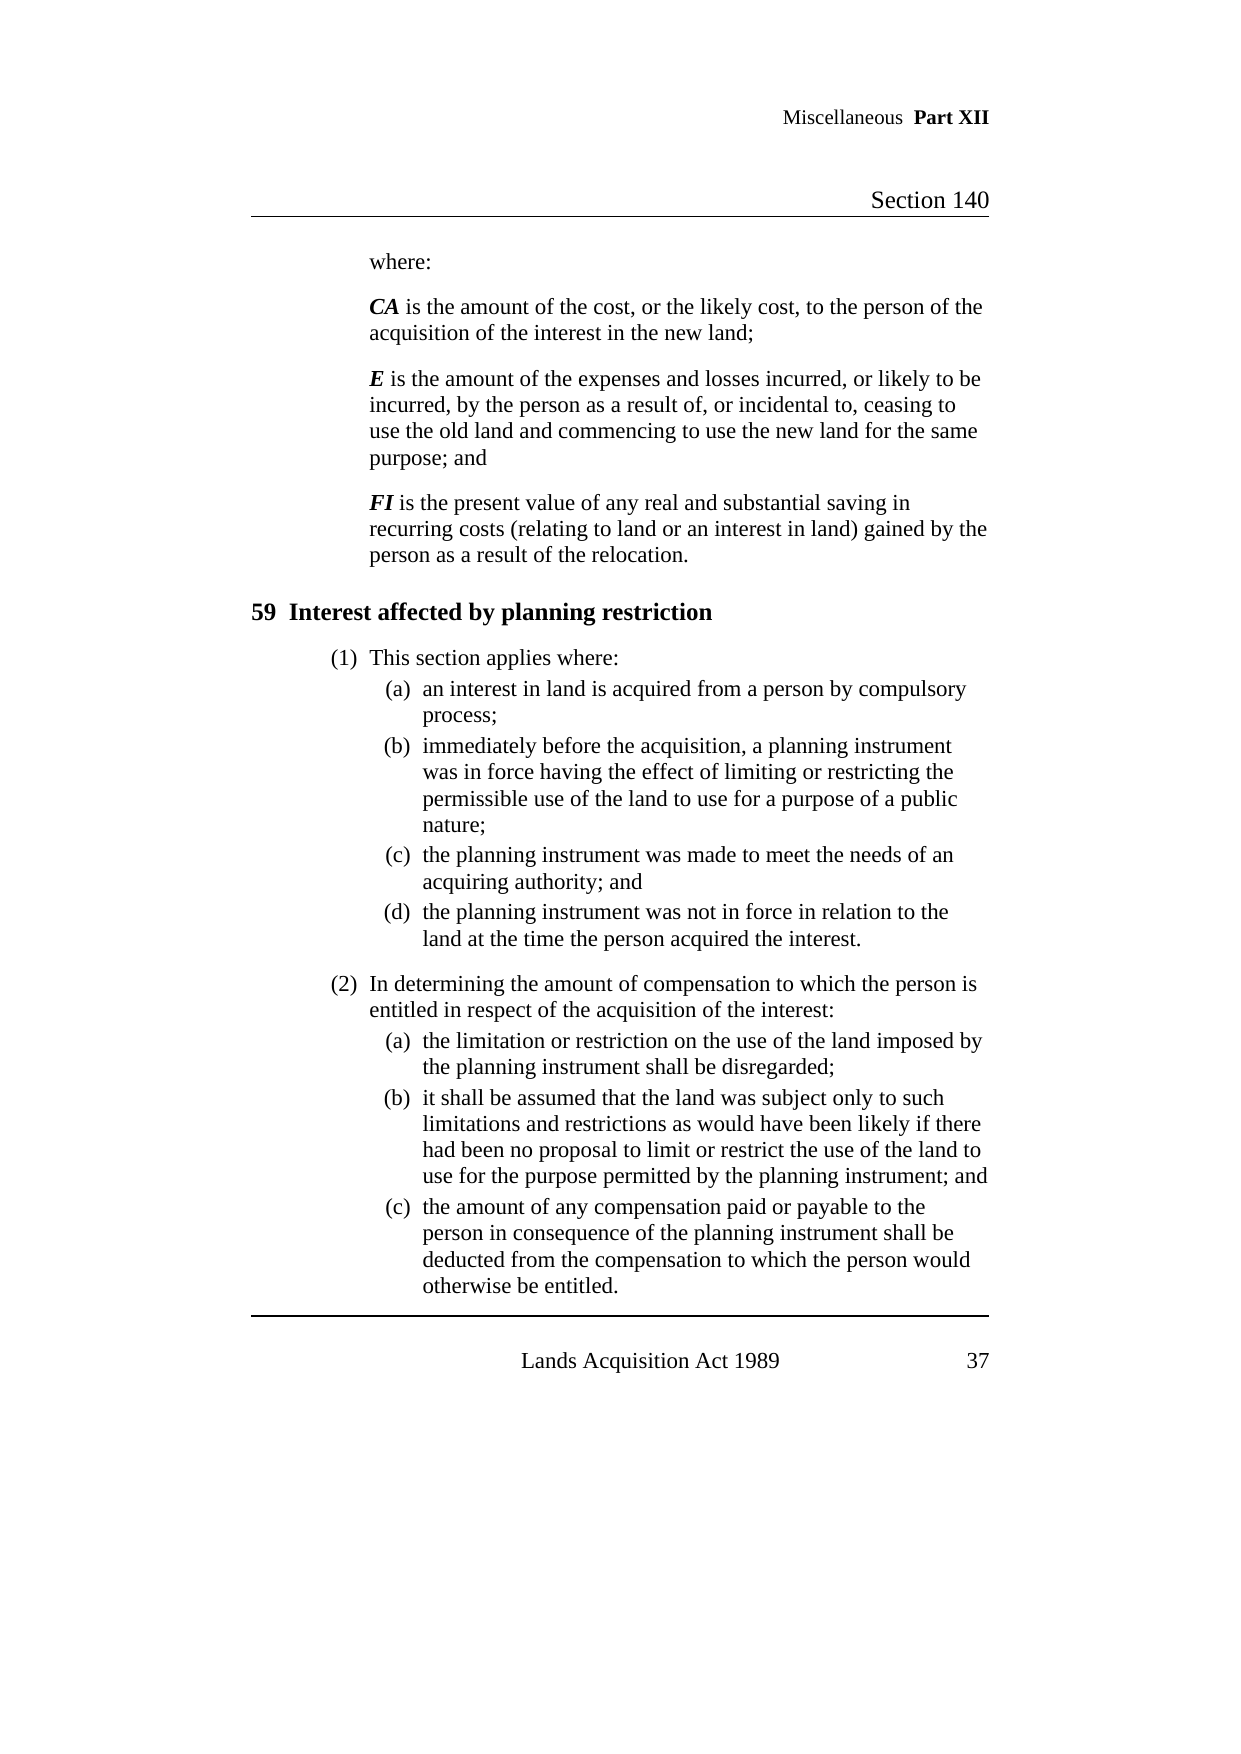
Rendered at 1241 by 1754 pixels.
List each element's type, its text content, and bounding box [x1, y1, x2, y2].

text FI is the present value of any real and substantial saving in recurring costs (relating to land or an interest in land) gained by the person as a result of the relocation. [369, 489, 989, 568]
text E is the amount of the expenses and losses incurred, or likely to be incurred, by the person as a result of, or incidental to, ceasing to use the old land and commencing to use the new land for the same purpose; and [369, 364, 989, 470]
text CA is the amount of the cost, or the likely cost, to the person of the acquisition of the interest in the new land; [369, 293, 989, 346]
text 59 Interest affected by planning restriction [251, 597, 989, 626]
text (2) In determining the amount of compensation to which the person is entitled in respect of the acquisition of the interest: [251, 970, 989, 1022]
text where: [369, 248, 989, 274]
text (1) This section applies where: [251, 644, 989, 671]
text (b) immediately before the acquisition, a planning instrument was in force having the effect of limiting or restricting the permissible use of the land to use for a purpose of a public nature; [251, 732, 989, 837]
text (d) the planning instrument was not in force in relation to the land at the time the person acquired the interest. [251, 898, 989, 951]
text (a) an interest in land is acquired from a person by compulsory process; [251, 675, 989, 728]
text (b) it shall be assumed that the land was subject only to such limitations and restrictions as would have been likely if there had been no proposal to limit or restrict the use of the land to use for the purpose permitted by the planning instrument; and [251, 1083, 989, 1189]
text (c) the amount of any compensation paid or payable to the person in consequence of the planning instrument shall be deducted from the compensation to which the person would otherwise be entitled. [251, 1193, 989, 1298]
text (a) the limitation or restriction on the use of the land imposed by the planning instrument shall be disregarded; [251, 1027, 989, 1079]
text (c) the planning instrument was made to meet the needs of an acquiring authority; and [251, 841, 989, 894]
